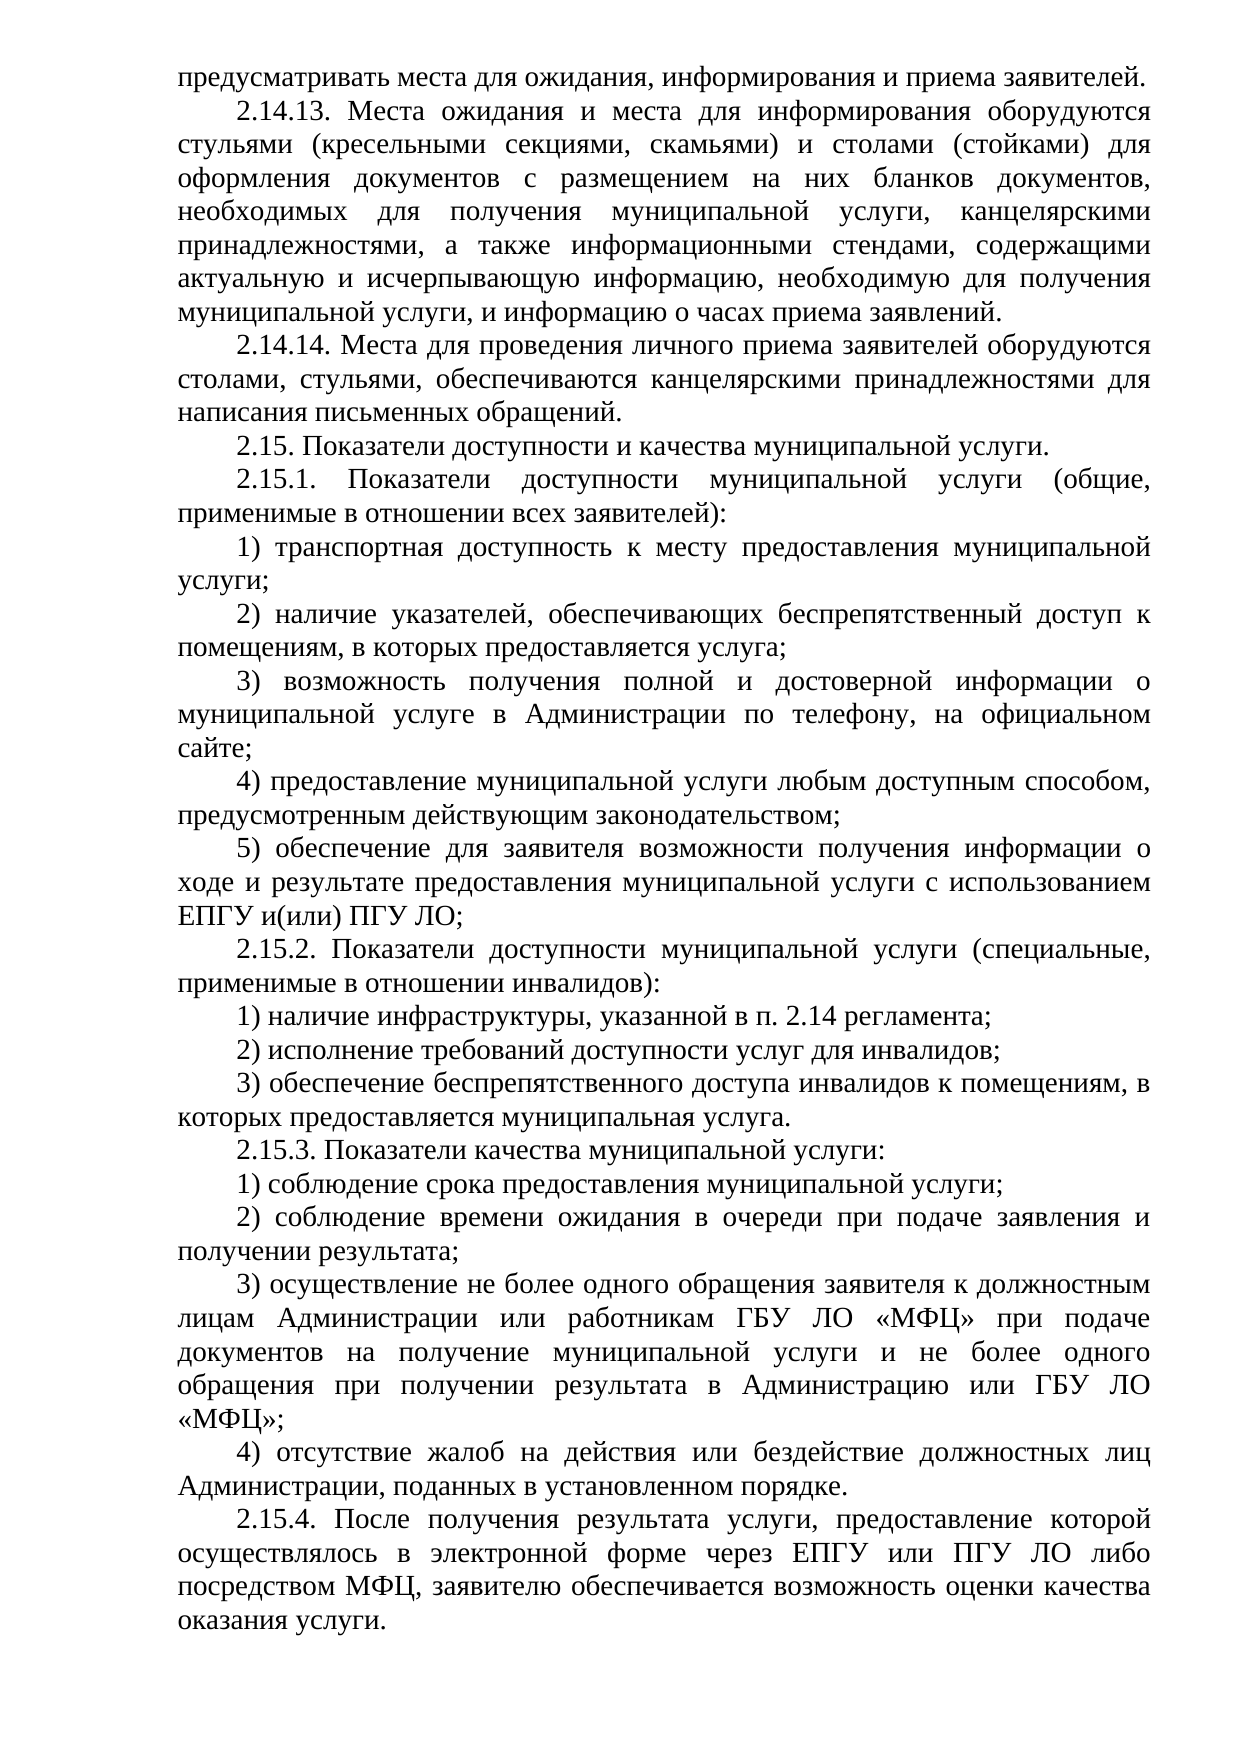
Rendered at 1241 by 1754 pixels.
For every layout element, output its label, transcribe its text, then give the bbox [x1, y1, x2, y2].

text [177, 59, 1152, 93]
text 3) возможность получения полной и достоверной информации о муниципальной услуге в Администрации по телефону, на официальном сайте; [177, 663, 1152, 763]
text 5) обеспечение для заявителя возможности получения информации о ходе и результате предоставления муниципальной услуги с использованием ЕПГУ и(или) ПГУ ЛО; [177, 831, 1152, 931]
text 3) осуществление не более одного обращения заявителя к должностным лицам Администрации или работникам ГБУ ЛО «МФЦ» при подаче документов на получение муниципальной услуги и не более одного обращения при получении результата в Администрацию или ГБУ ЛО «МФЦ»; [177, 1267, 1152, 1434]
text 2) исполнение требований доступности услуг для инвалидов; [177, 1032, 1152, 1065]
text 2.15.1. Показатели доступности муниципальной услуги (общие, применимые в отношении всех заявителей): [177, 462, 1152, 529]
text 2.14.13. Места ожидания и места для информирования оборудуются стульями (кресельными секциями, скамьями) и столами (стойками) для оформления документов с размещением на них бланков документов, необходимых для получения муниципальной услуги, канцелярскими принадлежностями, а также информационными стендами, содержащими актуальную и исчерпывающую информацию, необходимую для получения муниципальной услуги, и информацию о часах приема заявлений. [177, 93, 1152, 327]
text 1) наличие инфраструктуры, указанной в п. 2.14 регламента; [177, 998, 1152, 1032]
text 1) транспортная доступность к месту предоставления муниципальной услуги; [177, 529, 1152, 596]
text 1) соблюдение срока предоставления муниципальной услуги; [177, 1166, 1152, 1199]
text 3) обеспечение беспрепятственного доступа инвалидов к помещениям, в которых предоставляется муниципальная услуга. [177, 1065, 1152, 1132]
text 4) отсутствие жалоб на действия или бездействие должностных лиц Администрации, поданных в установленном порядке. [177, 1434, 1152, 1501]
text 2.15.4. После получения результата услуги, предоставление которой осуществлялось в электронной форме через ЕПГУ или ПГУ ЛО либо посредством МФЦ, заявителю обеспечивается возможность оценки качества оказания услуги. [177, 1501, 1152, 1636]
text 2) соблюдение времени ожидания в очереди при подаче заявления и получении результата; [177, 1199, 1152, 1267]
text 2.15.3. Показатели качества муниципальной услуги: [177, 1132, 1152, 1166]
text 2.14.14. Места для проведения личного приема заявителей оборудуются столами, стульями, обеспечиваются канцелярскими принадлежностями для написания письменных обращений. [177, 327, 1152, 428]
text 2.15. Показатели доступности и качества муниципальной услуги. [177, 428, 1152, 462]
text 2.15.2. Показатели доступности муниципальной услуги (специальные, применимые в отношении инвалидов): [177, 931, 1152, 998]
text 2) наличие указателей, обеспечивающих беспрепятственный доступ к помещениям, в которых предоставляется услуга; [177, 596, 1152, 663]
text 4) предоставление муниципальной услуги любым доступным способом, предусмотренным действующим законодательством; [177, 763, 1152, 831]
